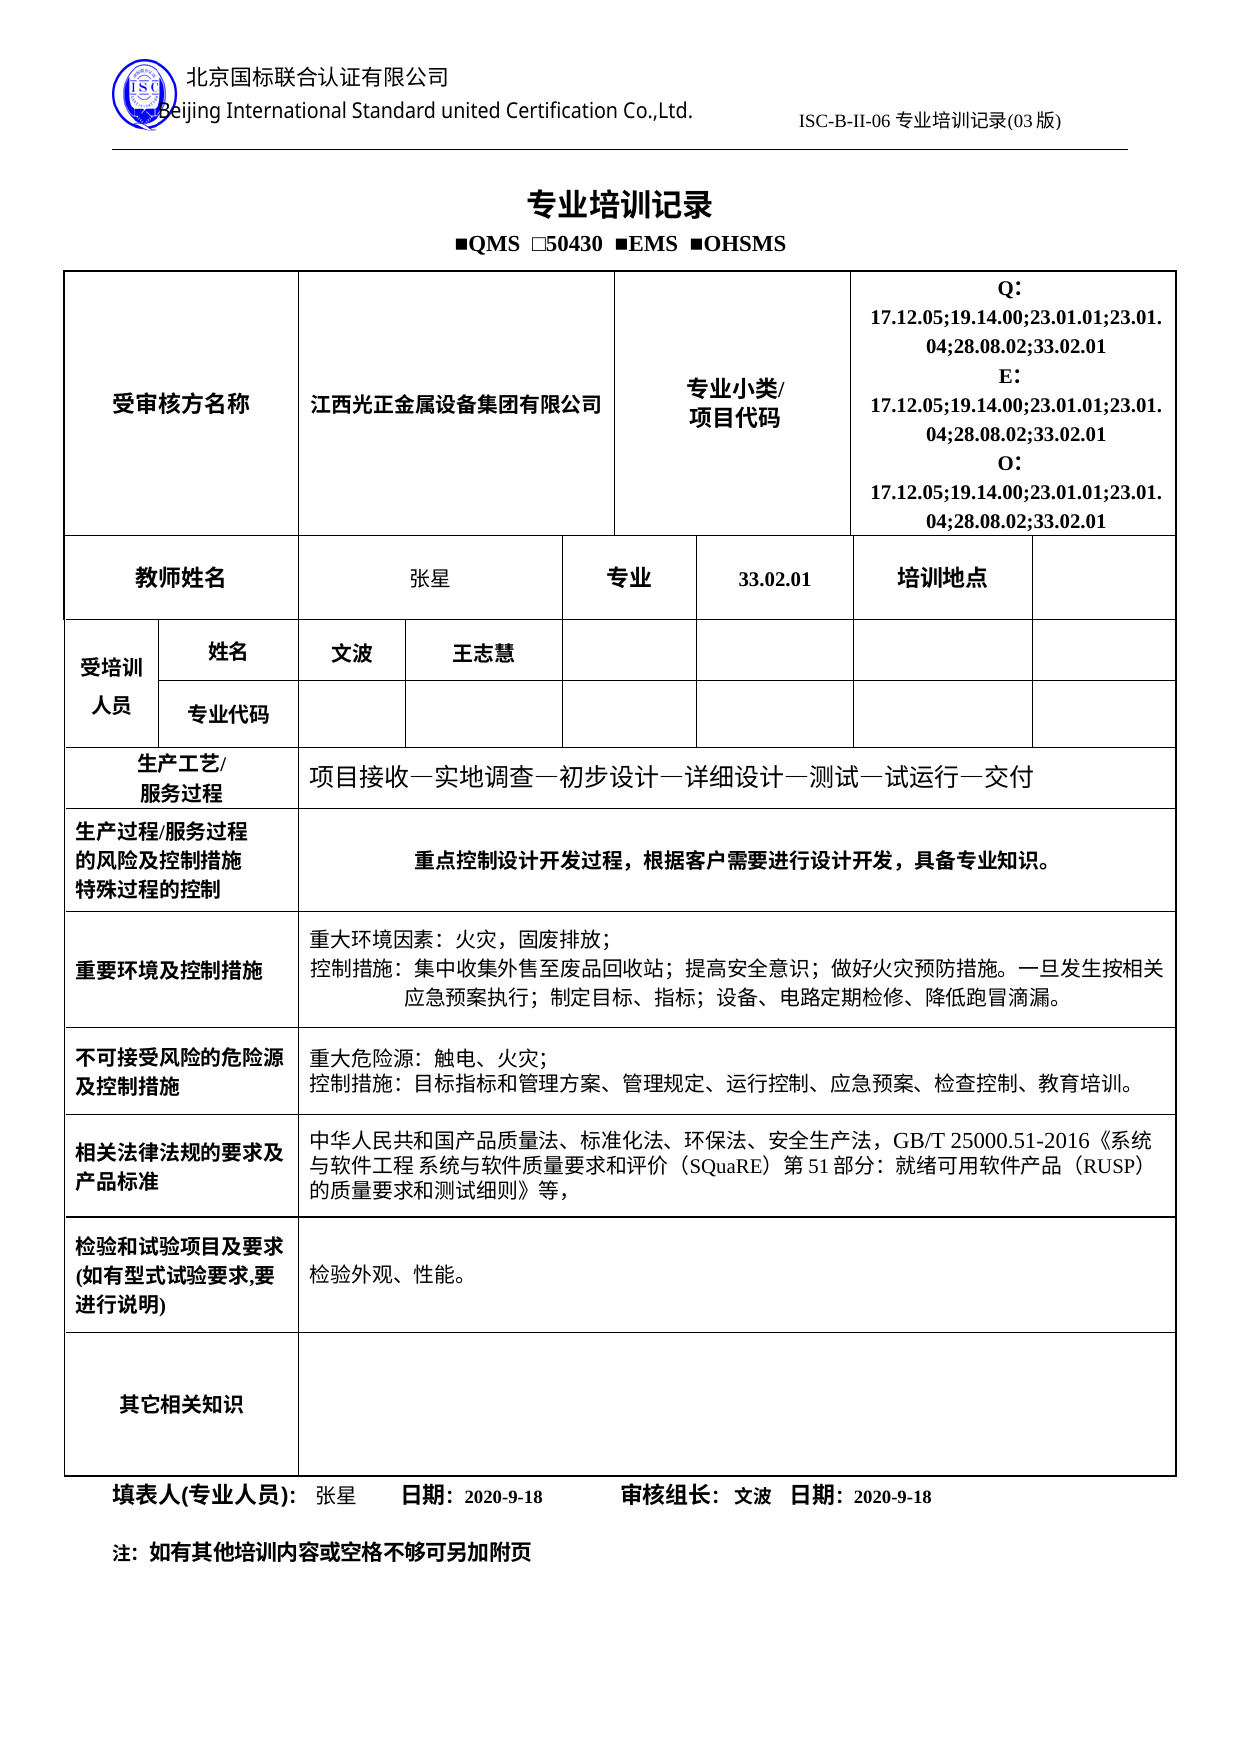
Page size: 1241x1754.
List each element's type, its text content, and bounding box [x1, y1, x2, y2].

table_cell [299, 681, 405, 747]
table_cell [563, 620, 696, 680]
table_cell 重大环境因素：火灾，固废排放； 控制措施：集中收集外售至废品回收站；提高安全意识；做好火灾预防措施。一旦发生按相关应急预案执行；制定目标、指标；设备、电路定期检修、降低跑冒滴漏。 [299, 912, 1175, 1027]
text 填表人(专业人员)： 张星 日期：2020-9-18 审核组长： 文波 日期：2020-9-18 [112, 1477, 1128, 1510]
table_cell [563, 681, 696, 747]
table_cell 王志慧 [406, 620, 562, 680]
table_cell 生产工艺/ 服务过程 [65, 748, 298, 808]
table_header 专业小类/ 项目代码 [615, 272, 850, 535]
table_cell 生产过程/服务过程 的风险及控制措施 特殊过程的控制 [65, 809, 298, 911]
table_cell 专业代码 [159, 681, 298, 747]
table_cell [697, 620, 853, 680]
table_cell 检验外观、性能。 [299, 1218, 1175, 1332]
table_cell [854, 681, 1032, 747]
table_cell 姓名 [159, 620, 298, 680]
table_cell 教师姓名 [65, 536, 298, 619]
table_cell 张星 [299, 536, 562, 619]
table_cell [1033, 681, 1175, 747]
table_header Q：17.12.05;19.14.00;23.01.01;23.01.04;28.08.02;33.02.01 E：17.12.05;19.14.00;23.01.01;23.01.04;28.08.02;33.02.01 O：17.12.05;19.14.00;23.01.01;23.01.04;28.08.02;33.02.01 [851, 272, 1175, 535]
table_cell [406, 681, 562, 747]
table_cell 重要环境及控制措施 [65, 912, 298, 1027]
table_cell [697, 681, 853, 747]
table_cell 重大危险源：触电、火灾； 控制措施：目标指标和管理方案、管理规定、运行控制、应急预案、检查控制、教育培训。 [299, 1028, 1175, 1114]
table_cell 培训地点 [854, 536, 1032, 619]
text 注：如有其他培训内容或空格不够可另加附页 [112, 1535, 1128, 1567]
table_cell 受培训人员 [65, 620, 158, 747]
picture [112, 59, 180, 131]
table_header 受审核方名称 [65, 272, 298, 535]
table_cell 其它相关知识 [65, 1333, 298, 1474]
table_cell 33.02.01 [697, 536, 853, 619]
text 专业培训记录 [112, 187, 1128, 224]
table_cell 项目接收—实地调查—初步设计—详细设计—测试—试运行—交付 [299, 748, 1175, 808]
table_cell 专业 [563, 536, 696, 619]
table_cell 重点控制设计开发过程，根据客户需要进行设计开发，具备专业知识。 [299, 809, 1175, 911]
table_cell 不可接受风险的危险源及控制措施 [65, 1028, 298, 1114]
table_cell 相关法律法规的要求及产品标准 [65, 1115, 298, 1216]
table_cell 检验和试验项目及要求(如有型式试验要求,要进行说明) [65, 1217, 298, 1332]
table_cell 中华人民共和国产品质量法、标准化法、环保法、安全生产法，GB/T 25000.51-2016《系统与软件工程 系统与软件质量要求和评价（SQuaRE）第51部分：就绪可用软件产品（RUSP）的质量要求和测试细则》等， [299, 1115, 1175, 1216]
table_cell [299, 1333, 1175, 1474]
table_cell [1033, 536, 1175, 619]
text ■QMS □50430 ■EMS ■OHSMS [112, 224, 1128, 258]
table_header 江西光正金属设备集团有限公司 [299, 272, 614, 535]
table_cell [1033, 620, 1175, 680]
table_cell 文波 [299, 620, 405, 680]
table_cell [854, 620, 1032, 680]
